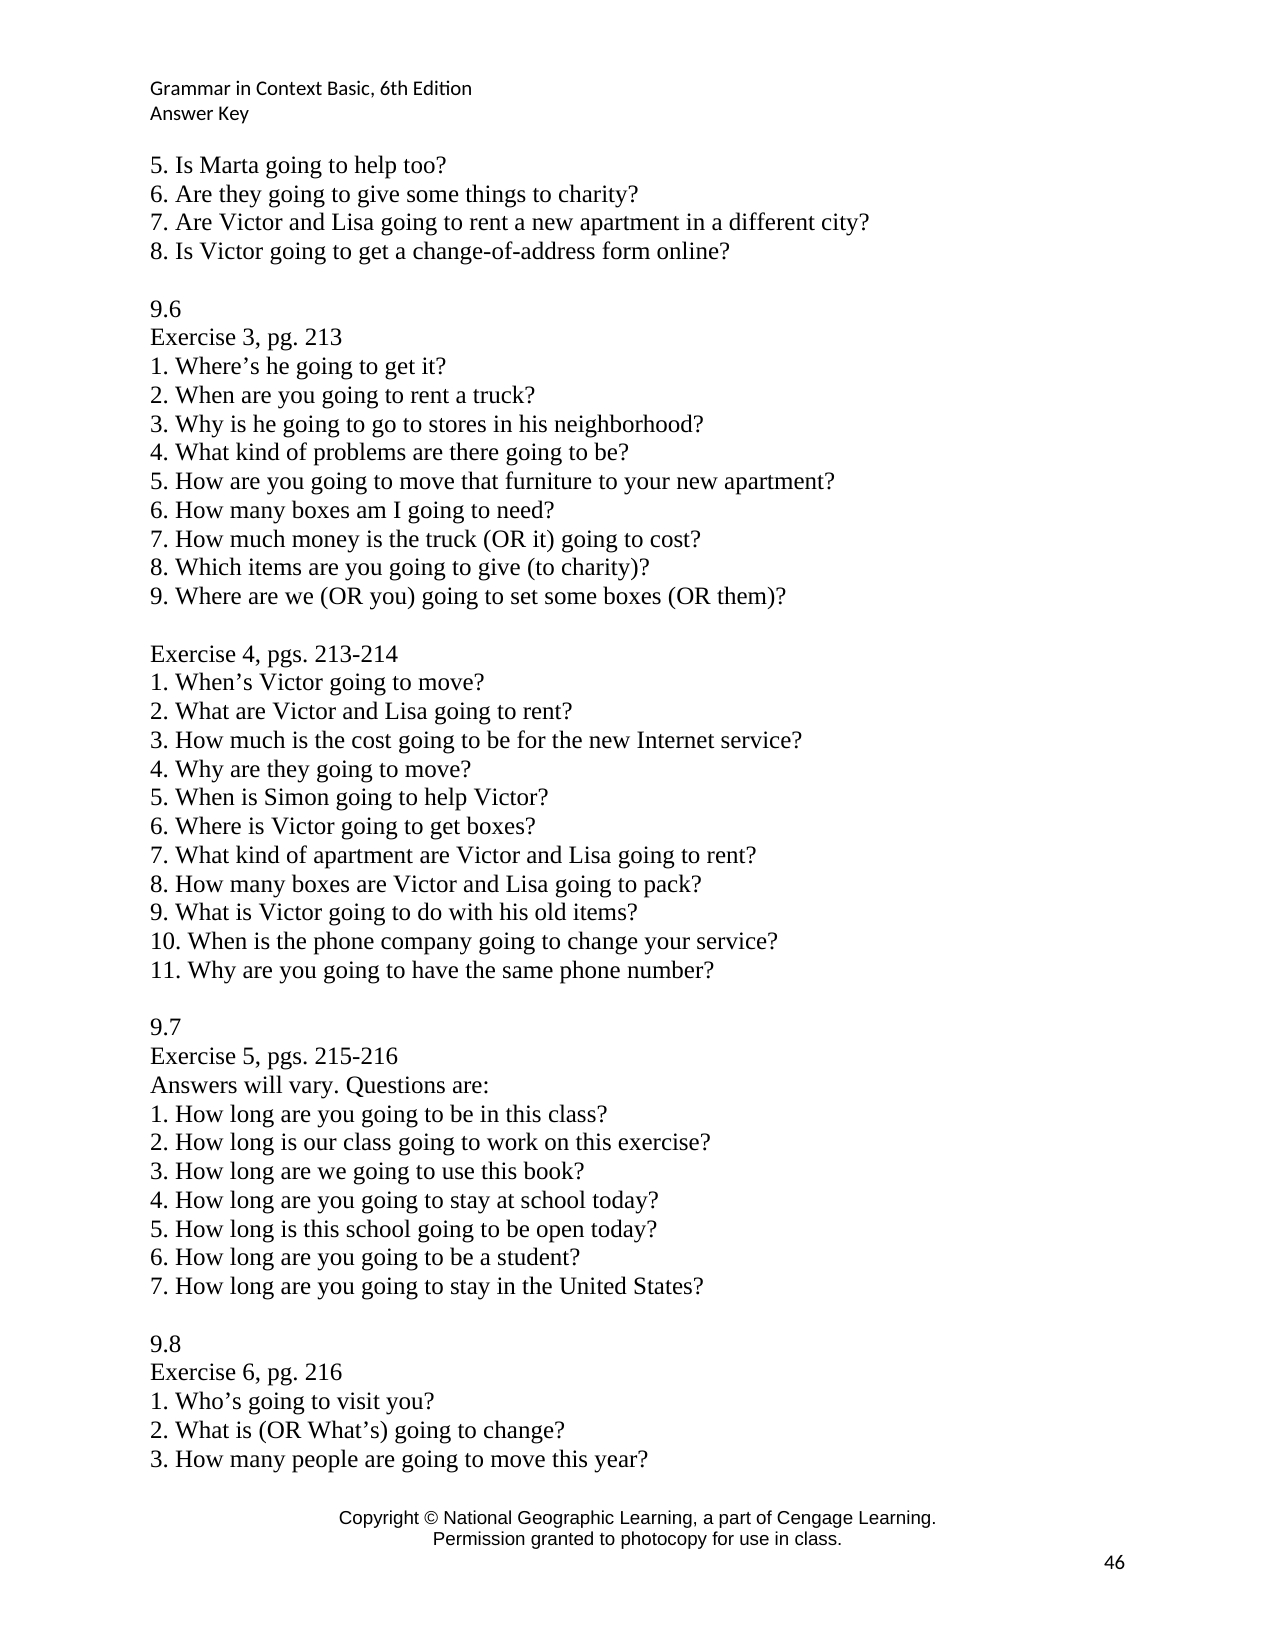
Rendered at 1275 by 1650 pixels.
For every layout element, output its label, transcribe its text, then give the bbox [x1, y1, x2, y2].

text 2. When are you going to rent a truck? [150, 380, 1125, 409]
text 4. Why are they going to move? [150, 754, 1125, 782]
text 5. How long is this school going to be open today? [150, 1214, 1125, 1242]
text 3. How long are we going to use this book? [150, 1156, 1125, 1185]
text 9.6 [150, 294, 1125, 322]
text 8. How many boxes are Victor and Lisa going to pack? [150, 869, 1125, 897]
text 1. Where’s he going to get it? [150, 351, 1125, 380]
text 9.7 [150, 1012, 1125, 1041]
text 7. What kind of apartment are Victor and Lisa going to rent? [150, 840, 1125, 869]
text 5. How are you going to move that furniture to your new apartment? [150, 466, 1125, 495]
text 7. Are Victor and Lisa going to rent a new apartment in a different city? 8. Is Victor going to get a change-of-address form online? [150, 207, 1125, 265]
text 1. Who’s going to visit you? [150, 1386, 1125, 1415]
text 11. Why are you going to have the same phone number? [150, 955, 1125, 984]
text 6. Are they going to give some things to charity? [150, 179, 1125, 207]
text 1. How long are you going to be in this class? [150, 1099, 1125, 1127]
text 1. When’s Victor going to move? [150, 667, 1125, 696]
text 3. Why is he going to go to stores in his neighborhood? [150, 409, 1125, 437]
text 2. What are Victor and Lisa going to rent? [150, 696, 1125, 725]
text 6. How long are you going to be a student? [150, 1242, 1125, 1271]
text 8. Which items are you going to give (to charity)? [150, 552, 1125, 581]
text 3. How much is the cost going to be for the new Internet service? [150, 725, 1125, 754]
text 7. How much money is the truck (OR it) going to cost? [150, 524, 1125, 552]
text 6. Where is Victor going to get boxes? [150, 811, 1125, 840]
text 4. What kind of problems are there going to be? [150, 437, 1125, 466]
text 9. Where are we (OR you) going to set some boxes (OR them)? [150, 581, 1125, 610]
text 5. When is Simon going to help Victor? [150, 782, 1125, 811]
text 6. How many boxes am I going to need? [150, 495, 1125, 524]
text 2. How long is our class going to work on this exercise? [150, 1127, 1125, 1156]
text Answers will vary. Questions are: [150, 1070, 1125, 1099]
text 5. Is Marta going to help too? [150, 150, 1125, 179]
text Exercise 5, pgs. 215-216 [150, 1041, 1125, 1070]
text 2. What is (OR What’s) going to change? [150, 1415, 1125, 1444]
text 10. When is the phone company going to change your service? [150, 926, 1125, 955]
text Exercise 4, pgs. 213-214 [150, 639, 1125, 667]
text 3. How many people are going to move this year? [150, 1444, 1125, 1472]
text 7. How long are you going to stay in the United States? [150, 1271, 1125, 1300]
text Exercise 6, pg. 216 [150, 1357, 1125, 1386]
text 4. How long are you going to stay at school today? [150, 1185, 1125, 1214]
text 9.8 [150, 1329, 1125, 1357]
text Exercise 3, pg. 213 [150, 322, 1125, 351]
text 9. What is Victor going to do with his old items? [150, 897, 1125, 926]
